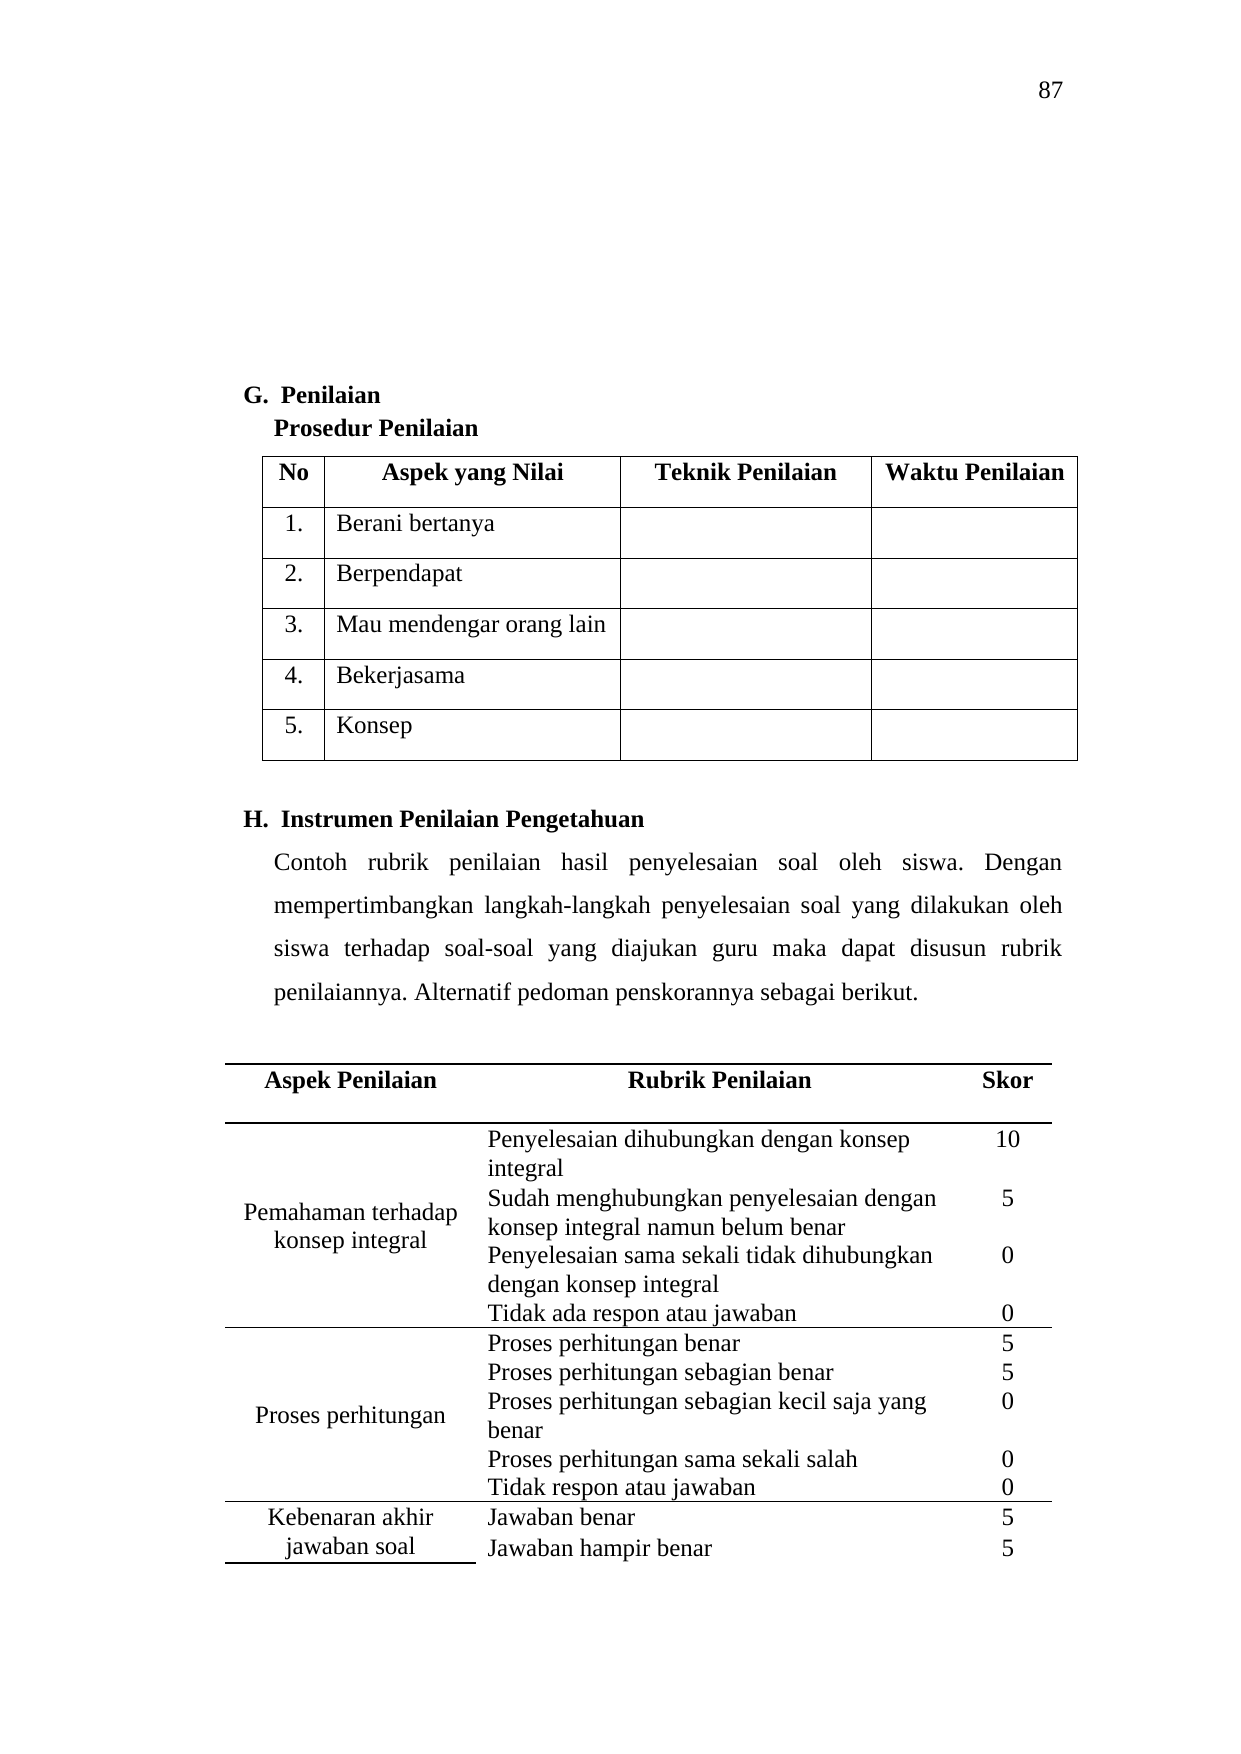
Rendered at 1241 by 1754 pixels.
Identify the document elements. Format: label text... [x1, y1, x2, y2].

table_cell 0 [963, 1240, 1052, 1298]
table_cell Proses perhitungan sebagian benar [476, 1356, 963, 1386]
table_cell [621, 660, 871, 709]
table_cell [872, 710, 1077, 760]
table_cell Sudah menghubungkan penyelesaian dengan konsep integral namun belum benar [476, 1182, 963, 1240]
table_cell Jawaban hampir benar [476, 1531, 963, 1562]
table_cell Tidak respon atau jawaban [476, 1473, 963, 1501]
table_header Waktu Penilaian [872, 457, 1077, 507]
table_header Aspek Penilaian [225, 1065, 476, 1122]
table_cell Penyelesaian sama sekali tidak dihubungkan dengan konsep integral [476, 1240, 963, 1298]
table_cell Bekerjasama [325, 660, 620, 709]
table_header Skor [963, 1065, 1052, 1122]
table_cell [872, 660, 1077, 709]
table_cell [872, 508, 1077, 557]
list Instrumen Penilaian Pengetahuan [243, 804, 1063, 833]
list Prosedur Penilaian [274, 413, 1063, 442]
table_cell 2. [263, 559, 324, 608]
table_cell [621, 609, 871, 659]
table_cell 1. [263, 508, 324, 557]
table_cell 0 [963, 1298, 1052, 1327]
table_cell Berani bertanya [325, 508, 620, 557]
list Penilaian [243, 380, 1063, 409]
table_cell [621, 710, 871, 760]
table_cell 10 [963, 1124, 1052, 1182]
table_cell Proses perhitungan benar [476, 1328, 963, 1356]
table_cell Konsep [325, 710, 620, 760]
table_cell Proses perhitungan [225, 1328, 476, 1501]
table_cell 5 [963, 1356, 1052, 1386]
table_cell 4. [263, 660, 324, 709]
table_cell Kebenaran akhir jawaban soal [225, 1502, 476, 1562]
table_cell 5 [963, 1328, 1052, 1356]
table_cell Pemahaman terhadap konsep integral [225, 1124, 476, 1327]
table_cell 5 [963, 1502, 1052, 1531]
table_header Aspek yang Nilai [325, 457, 620, 507]
table_cell [621, 559, 871, 608]
table_cell Tidak ada respon atau jawaban [476, 1298, 963, 1327]
table_header Rubrik Penilaian [476, 1065, 963, 1122]
table_header No [263, 457, 324, 507]
table_cell 0 [963, 1444, 1052, 1472]
table_cell Penyelesaian dihubungkan dengan konsep integral [476, 1124, 963, 1182]
table_cell Mau mendengar orang lain [325, 609, 620, 659]
table_cell 5. [263, 710, 324, 760]
table_cell 5 [963, 1182, 1052, 1240]
table_cell 3. [263, 609, 324, 659]
table_cell [872, 559, 1077, 608]
table_cell [621, 508, 871, 557]
table_cell [872, 609, 1077, 659]
table_cell Proses perhitungan sama sekali salah [476, 1444, 963, 1472]
list Contoh rubrik penilaian hasil penyelesaian soal oleh siswa. Dengan mempertimbangkan langkah-langkah penyelesaian soal yang dilakukan oleh siswa terhadap soal-soal yang diajukan guru maka dapat disusun rubrik penilaiannya. Alternatif pedoman penskorannya sebagai berikut. [274, 847, 1063, 1005]
table_cell Berpendapat [325, 559, 620, 608]
table_cell Jawaban benar [476, 1502, 963, 1531]
table_cell 0 [963, 1473, 1052, 1501]
table_cell 5 [963, 1531, 1052, 1562]
table_cell 0 [963, 1386, 1052, 1444]
table_cell Proses perhitungan sebagian kecil saja yang benar [476, 1386, 963, 1444]
table_header Teknik Penilaian [621, 457, 871, 507]
